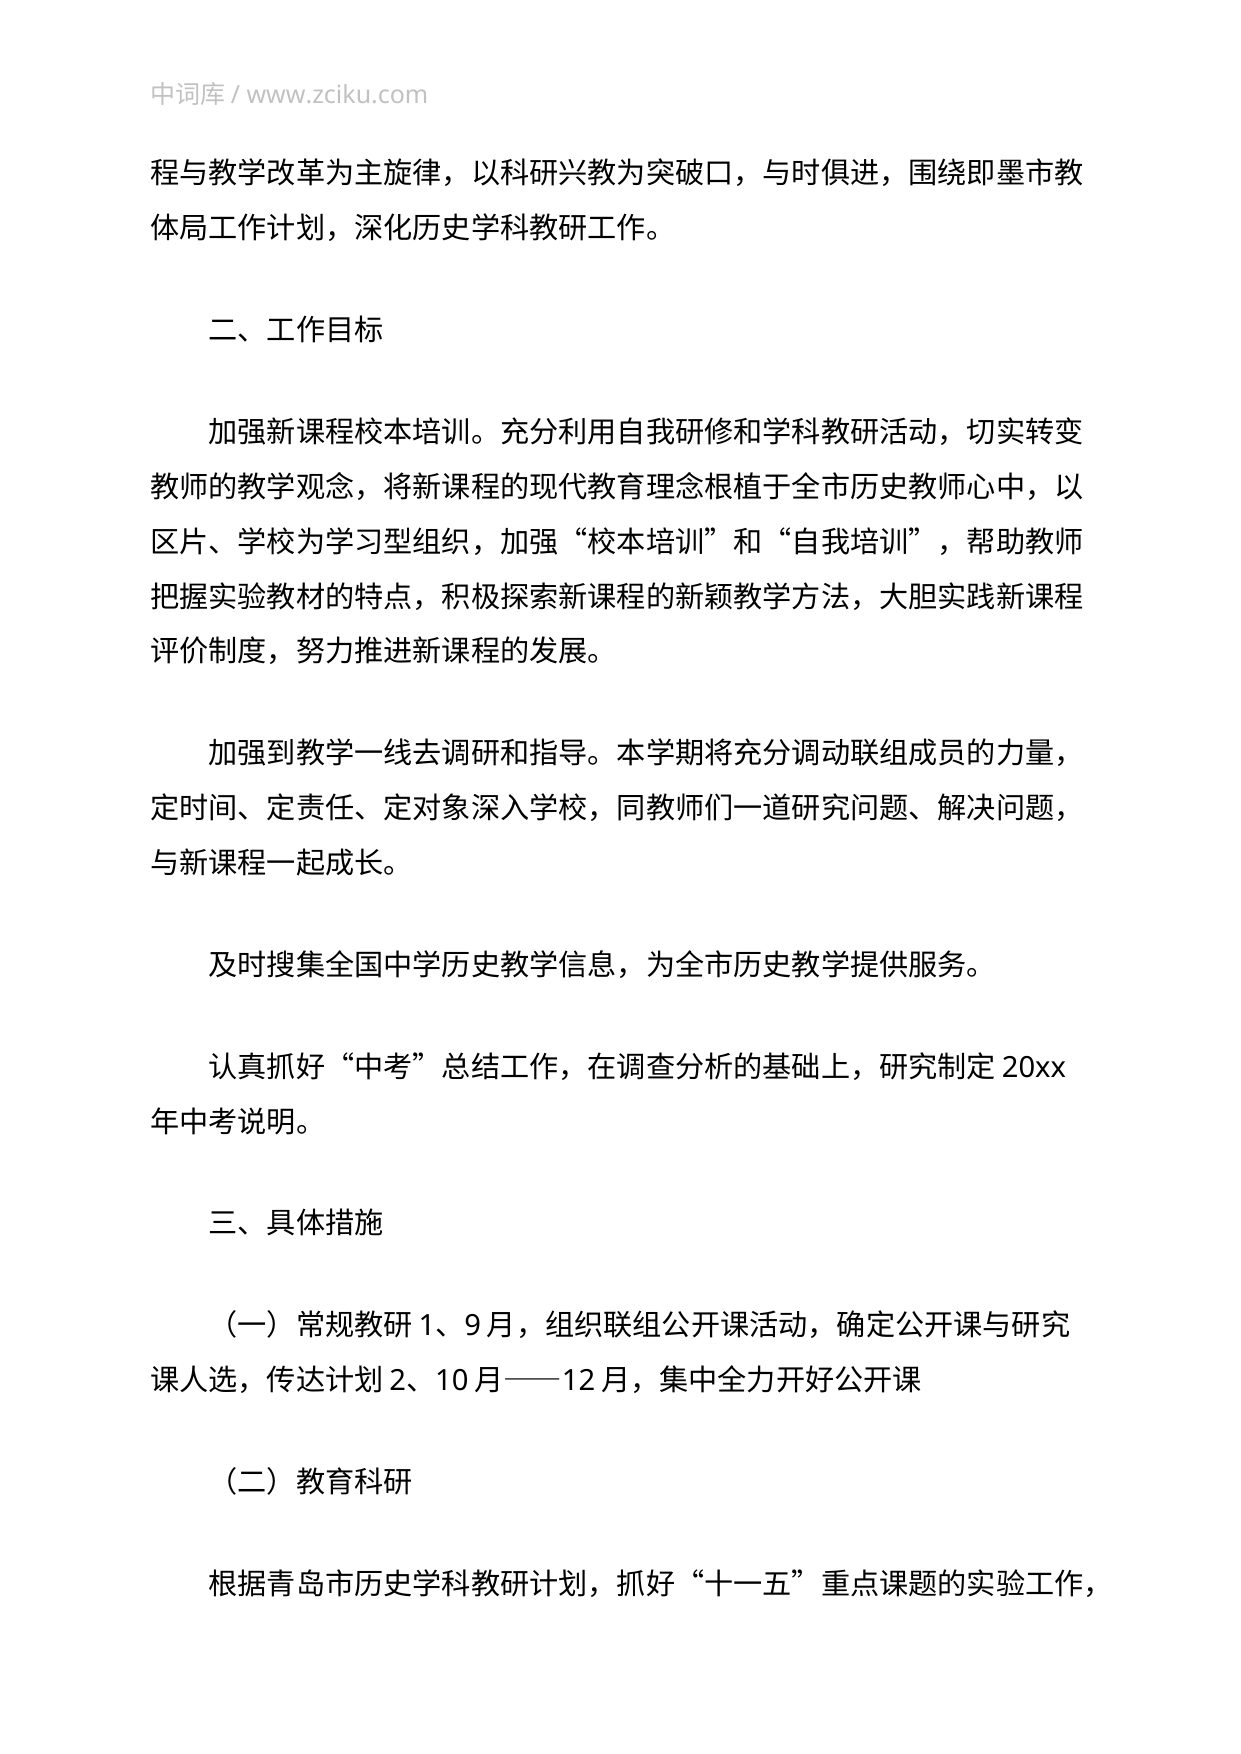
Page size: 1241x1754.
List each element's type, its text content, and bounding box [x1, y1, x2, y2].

text 三、具体措施 [150, 1200, 1090, 1242]
text 加强新课程校本培训。充分利用自我研修和学科教研活动，切实转变教师的教学观念，将新课程的现代教育理念根植于全市历史教师心中，以区片、学校为学习型组织，加强“校本培训”和“自我培训”，帮助教师把握实验教材的特点，积极探索新课程的新颖教学方法，大胆实践新课程评价制度，努力推进新课程的发展。 [150, 408, 1090, 670]
text （二）教育科研 [150, 1459, 1090, 1501]
text （一）常规教研1、9月，组织联组公开课活动，确定公开课与研究课人选，传达计划2、10月——12月，集中全力开好公开课 [150, 1302, 1090, 1399]
text 及时搜集全国中学历史教学信息，为全市历史教学提供服务。 [150, 941, 1090, 984]
text 认真抓好“中考”总结工作，在调查分析的基础上，研究制定20xx年中考说明。 [150, 1043, 1090, 1140]
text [150, 150, 1090, 247]
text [150, 1560, 1090, 1603]
text 二、工作目标 [150, 307, 1090, 349]
text 加强到教学一线去调研和指导。本学期将充分调动联组成员的力量，定时间、定责任、定对象深入学校，同教师们一道研究问题、解决问题，与新课程一起成长。 [150, 730, 1090, 882]
